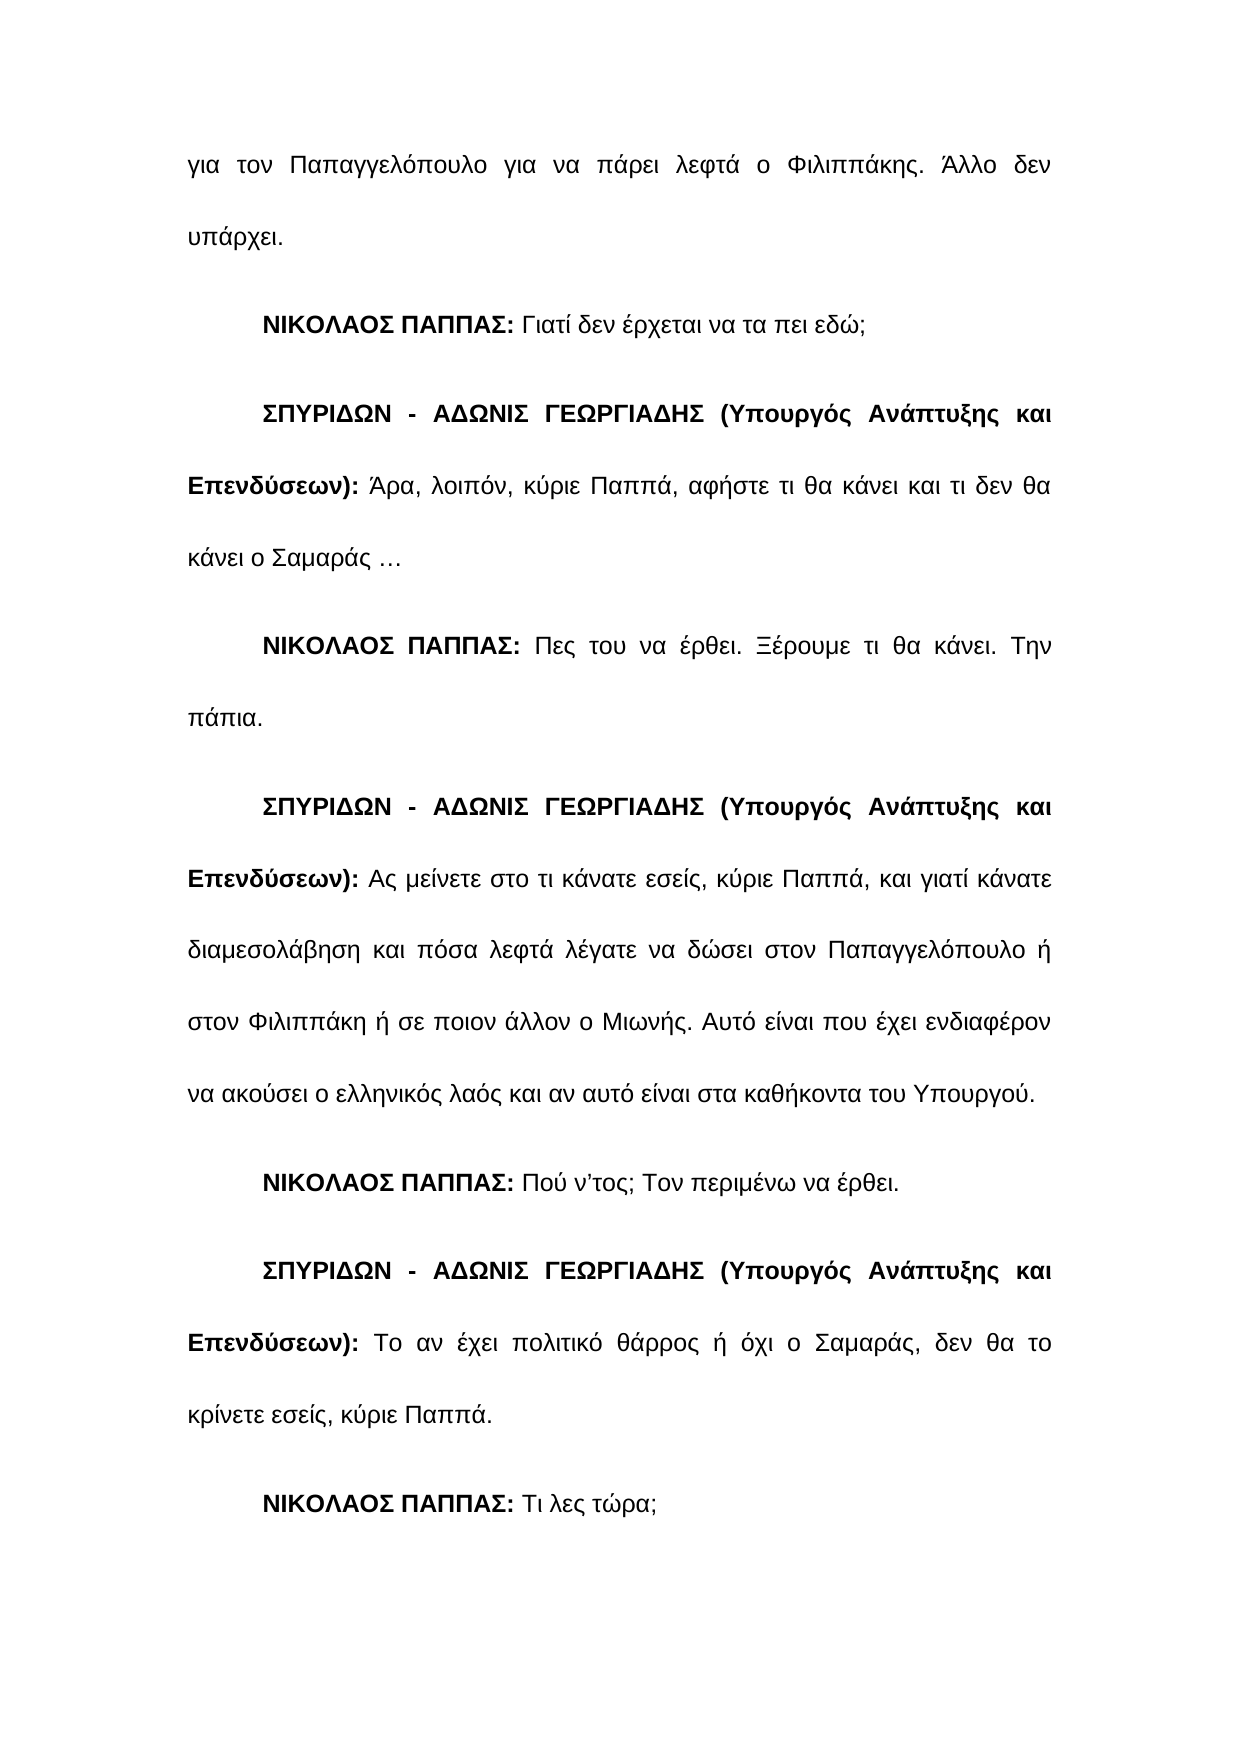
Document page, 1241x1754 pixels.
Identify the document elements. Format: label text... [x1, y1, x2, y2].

text ΝΙΚΟΛΑΟΣ ΠΑΠΠΑΣ: Τι λες τώρα; [187, 1488, 1053, 1517]
text ΝΙΚΟΛΑΟΣ ΠΑΠΠΑΣ: Γιατί δεν έρχεται να τα πει εδώ; [187, 310, 1053, 339]
text ΣΠΥΡΙΔΩΝ - ΑΔΩΝΙΣ ΓΕΩΡΓΙΑΔΗΣ (Υπουργός Ανάπτυξης και Επενδύσεων): Άρα, λοιπόν, κύριε Παππά, αφήστε τι θα κάνει και τι δεν θα κάνει ο Σαμαράς … [187, 399, 1053, 571]
text ΝΙΚΟΛΑΟΣ ΠΑΠΠΑΣ: Πού ν’τος; Τον περιμένω να έρθει. [187, 1168, 1053, 1196]
text ΣΠΥΡΙΔΩΝ - ΑΔΩΝΙΣ ΓΕΩΡΓΙΑΔΗΣ (Υπουργός Ανάπτυξης και Επενδύσεων): Το αν έχει πολιτικό θάρρος ή όχι ο Σαμαράς, δεν θα το κρίνετε εσείς, κύριε Παππά. [187, 1256, 1053, 1429]
text ΣΠΥΡΙΔΩΝ - ΑΔΩΝΙΣ ΓΕΩΡΓΙΑΔΗΣ (Υπουργός Ανάπτυξης και Επενδύσεων): Ας μείνετε στο τι κάνατε εσείς, κύριε Παππά, και γιατί κάνατε διαμεσολάβηση και πόσα λεφτά λέγατε να δώσει στον Παπαγγελόπουλο ή στον Φιλιππάκη ή σε ποιον άλλον ο Μιωνής. Αυτό είναι που έχει ενδιαφέρον να ακούσει ο ελληνικός λαός και αν αυτό είναι στα καθήκοντα του Υπουργού. [187, 792, 1053, 1108]
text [187, 150, 1053, 251]
text ΝΙΚΟΛΑΟΣ ΠΑΠΠΑΣ: Πες του να έρθει. Ξέρουμε τι θα κάνει. Την πάπια. [187, 631, 1053, 732]
